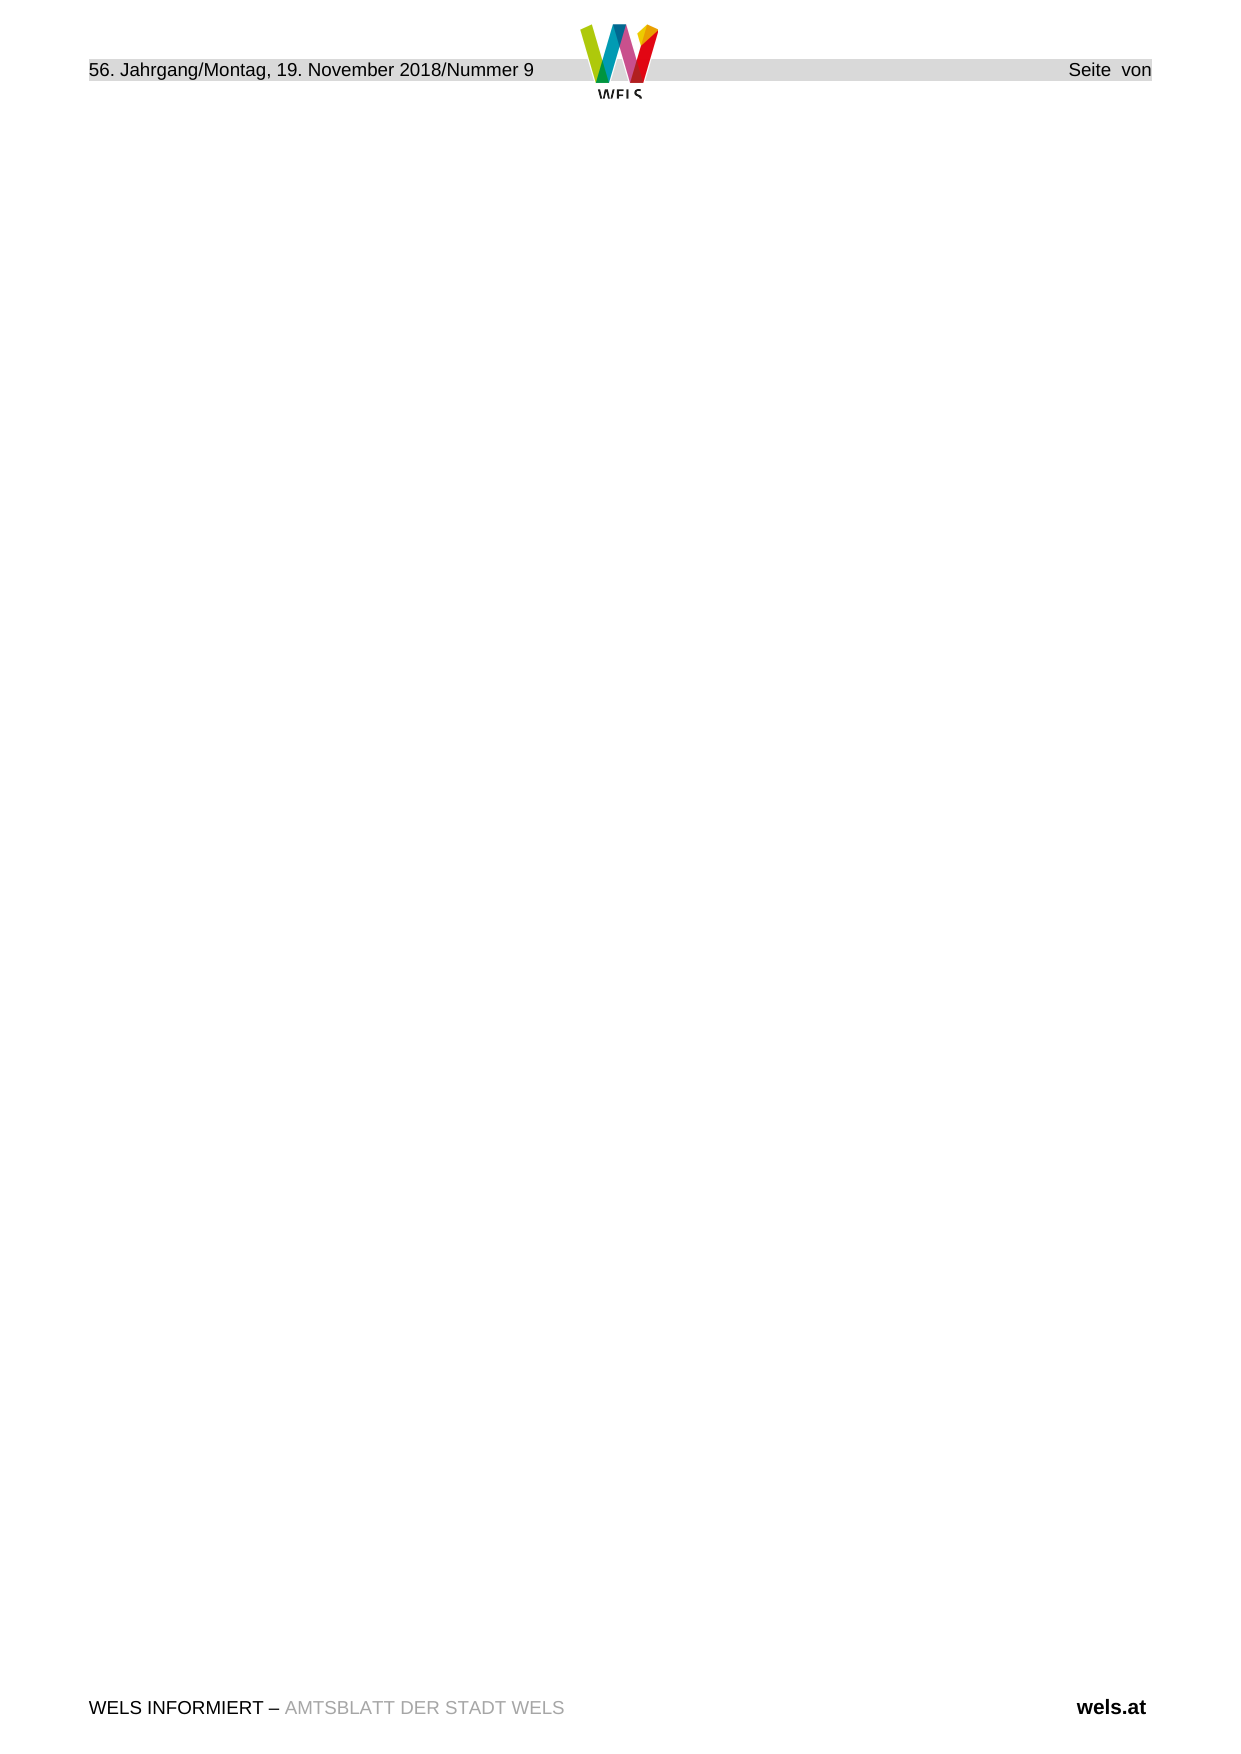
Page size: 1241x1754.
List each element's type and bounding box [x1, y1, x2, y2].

picture [579, 23, 658, 99]
